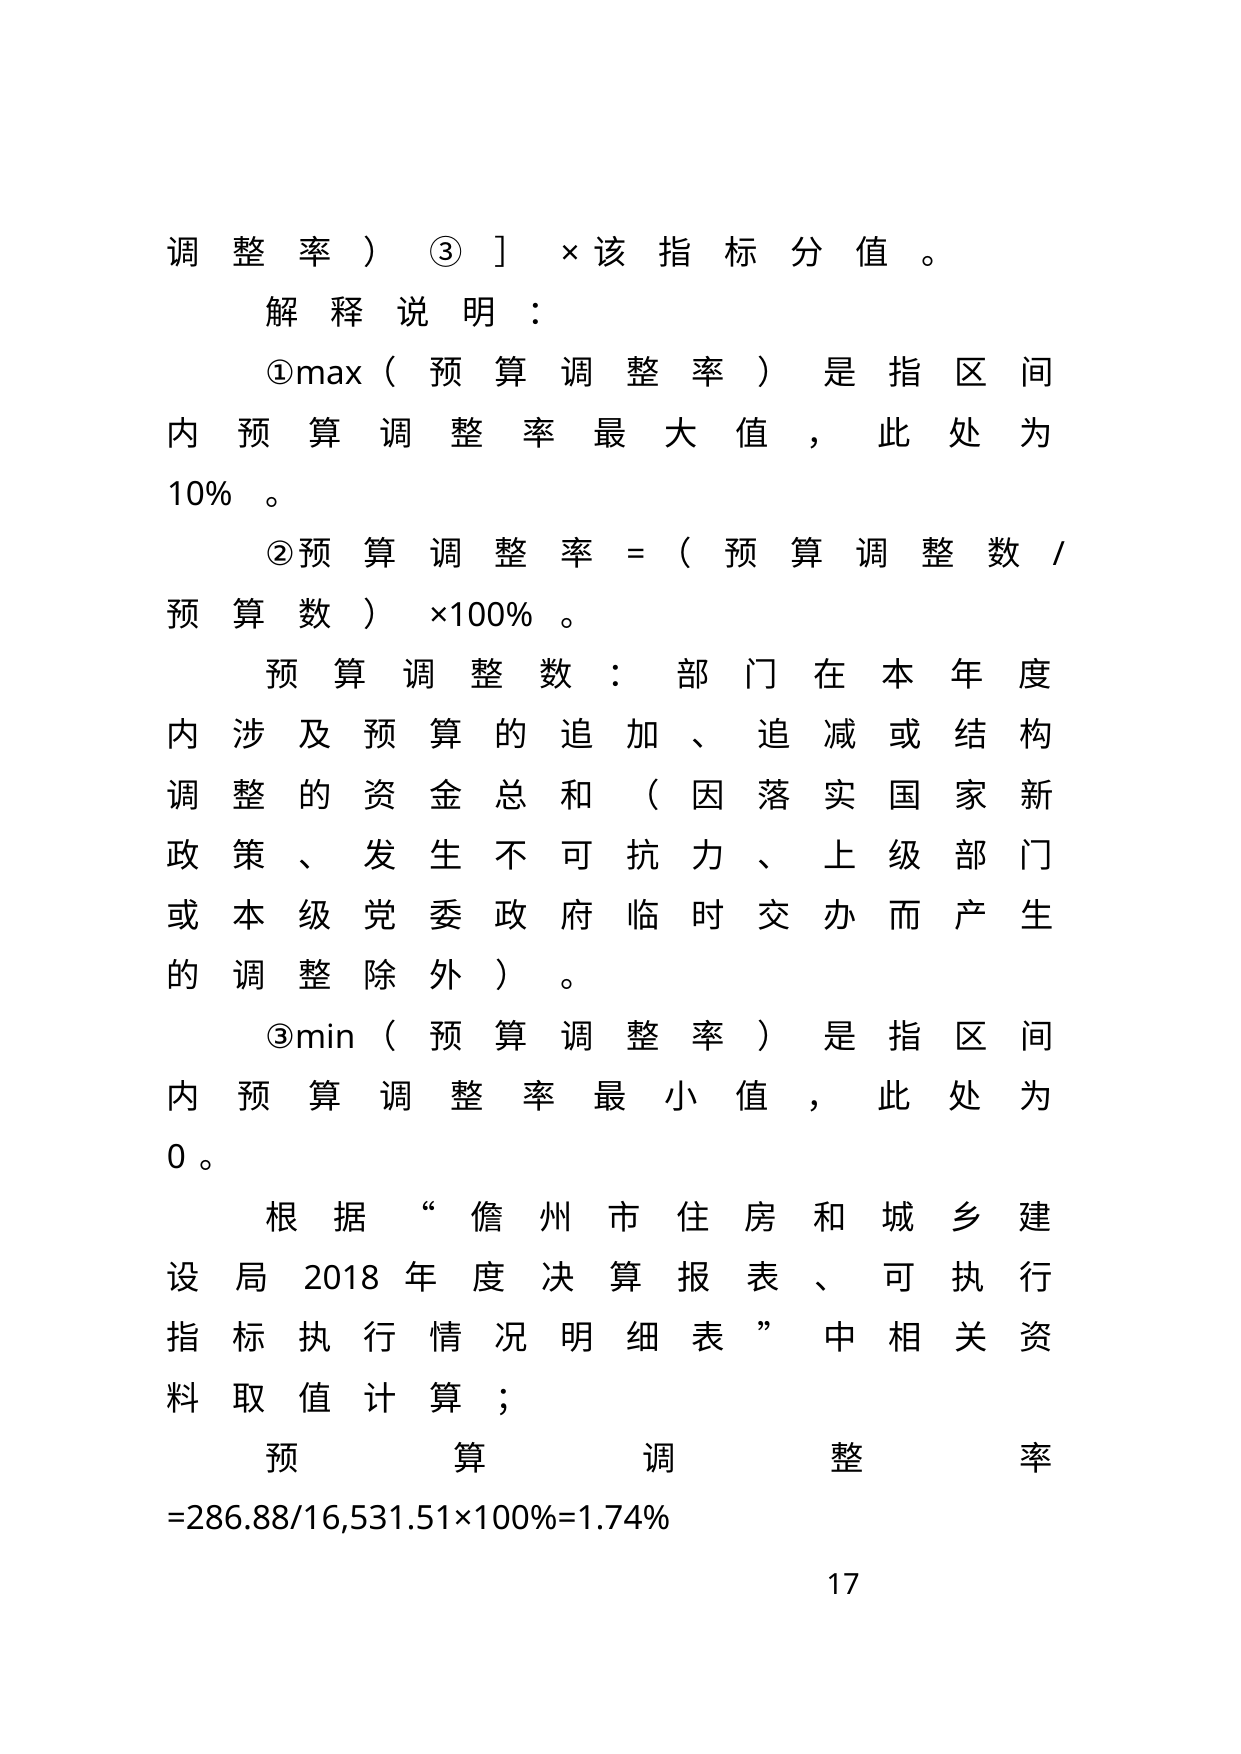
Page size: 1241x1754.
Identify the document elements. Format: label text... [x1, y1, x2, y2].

text ②预算调整率=（预算调整数/预算数）×100%。 [167, 521, 1085, 642]
text 预算调整率=286.88/16,531.51×100%=1.74% [167, 1426, 1085, 1546]
text 预算调整数：部门在本年度内涉及预算的追加、追减或结构调整的资金总和（因落实国家新政策、发生不可抗力、上级部门或本级党委政府临时交办而产生的调整除外）。 [167, 642, 1085, 1003]
text 根据“儋州市住房和城乡建设局2018年度决算报表、可执行指标执行情况明细表”中相关资料取值计算； [167, 1184, 1085, 1426]
text 解释说明： [167, 280, 1085, 340]
text ③min（预算调整率）是指区间内预算调整率最小值，此处为0。 [167, 1003, 1085, 1184]
text ①max（预算调整率）是指区间内预算调整率最大值，此处为10%。 [167, 340, 1085, 521]
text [167, 219, 1085, 280]
